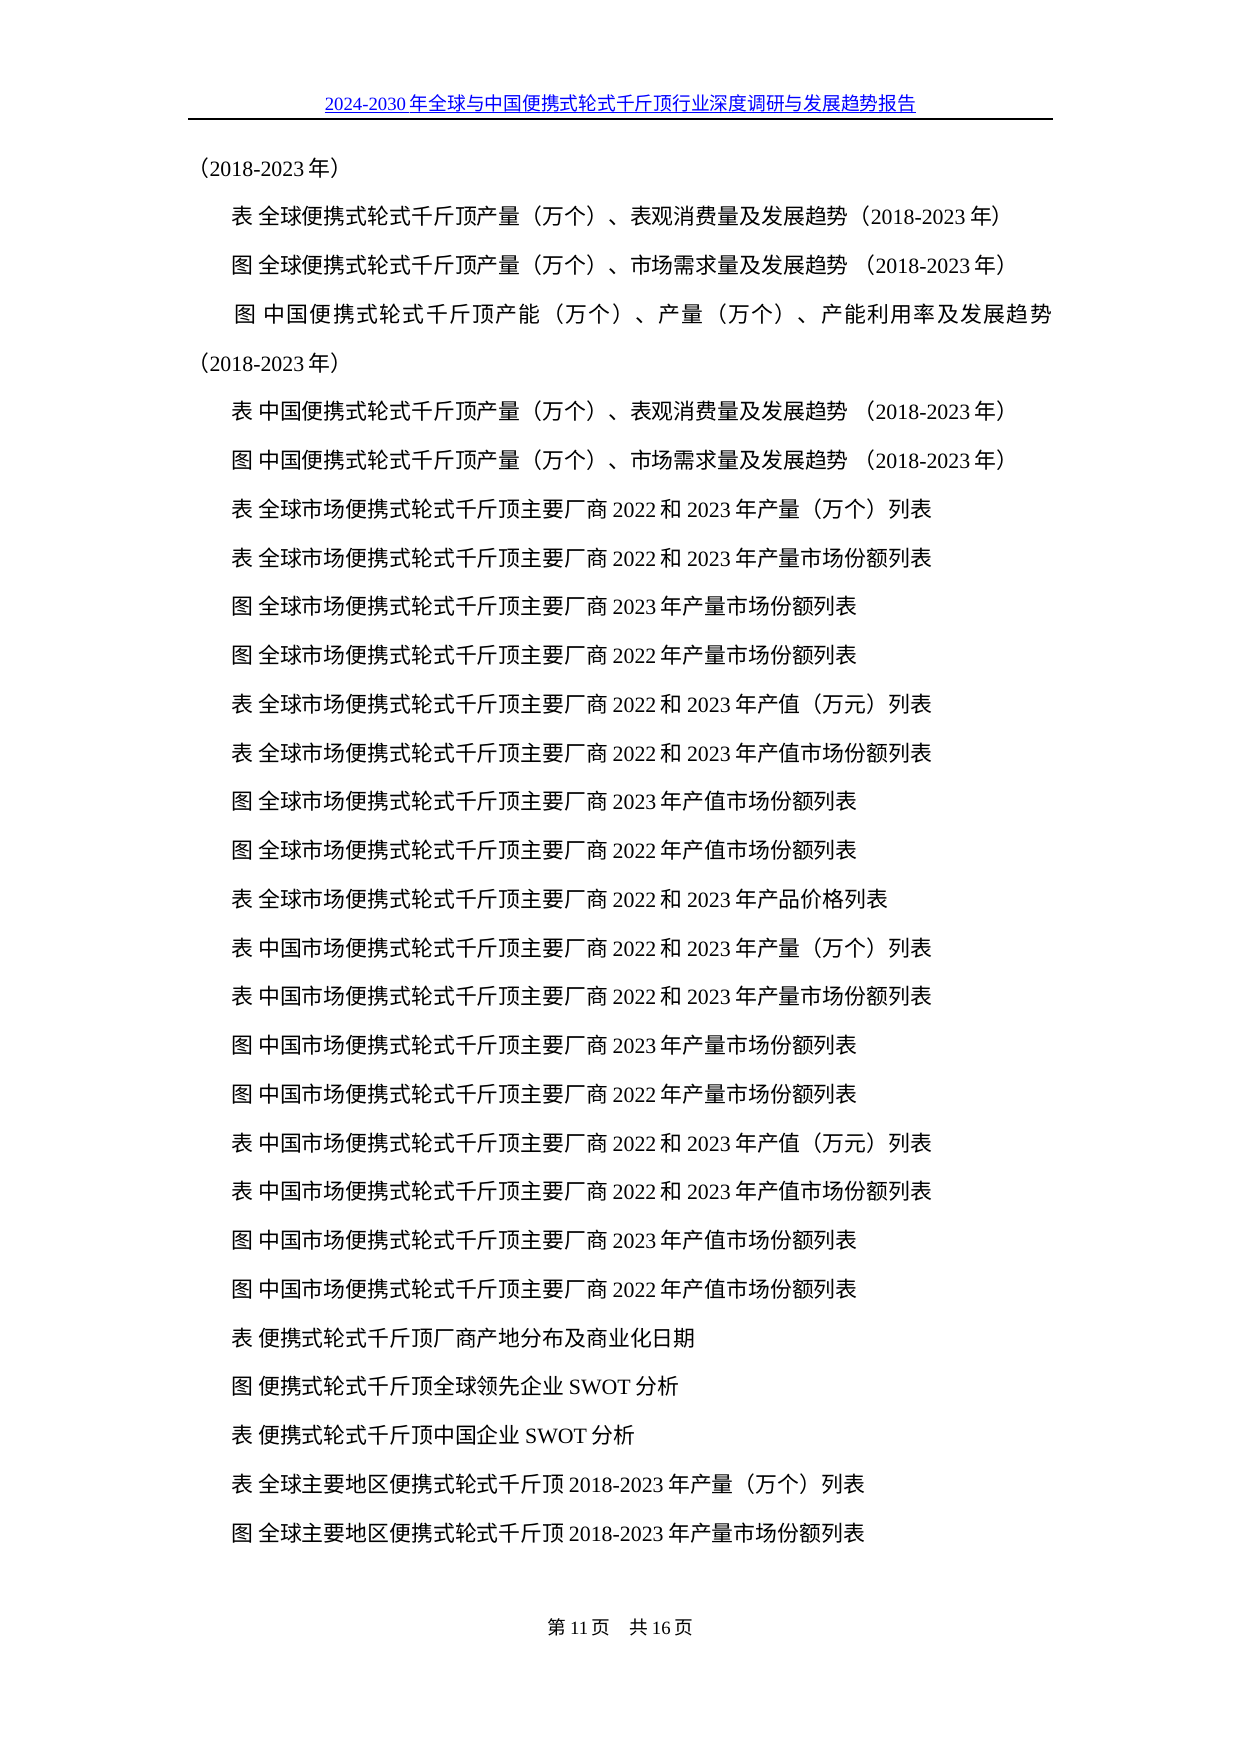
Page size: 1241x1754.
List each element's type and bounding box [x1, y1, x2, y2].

text [187, 150, 1053, 1548]
